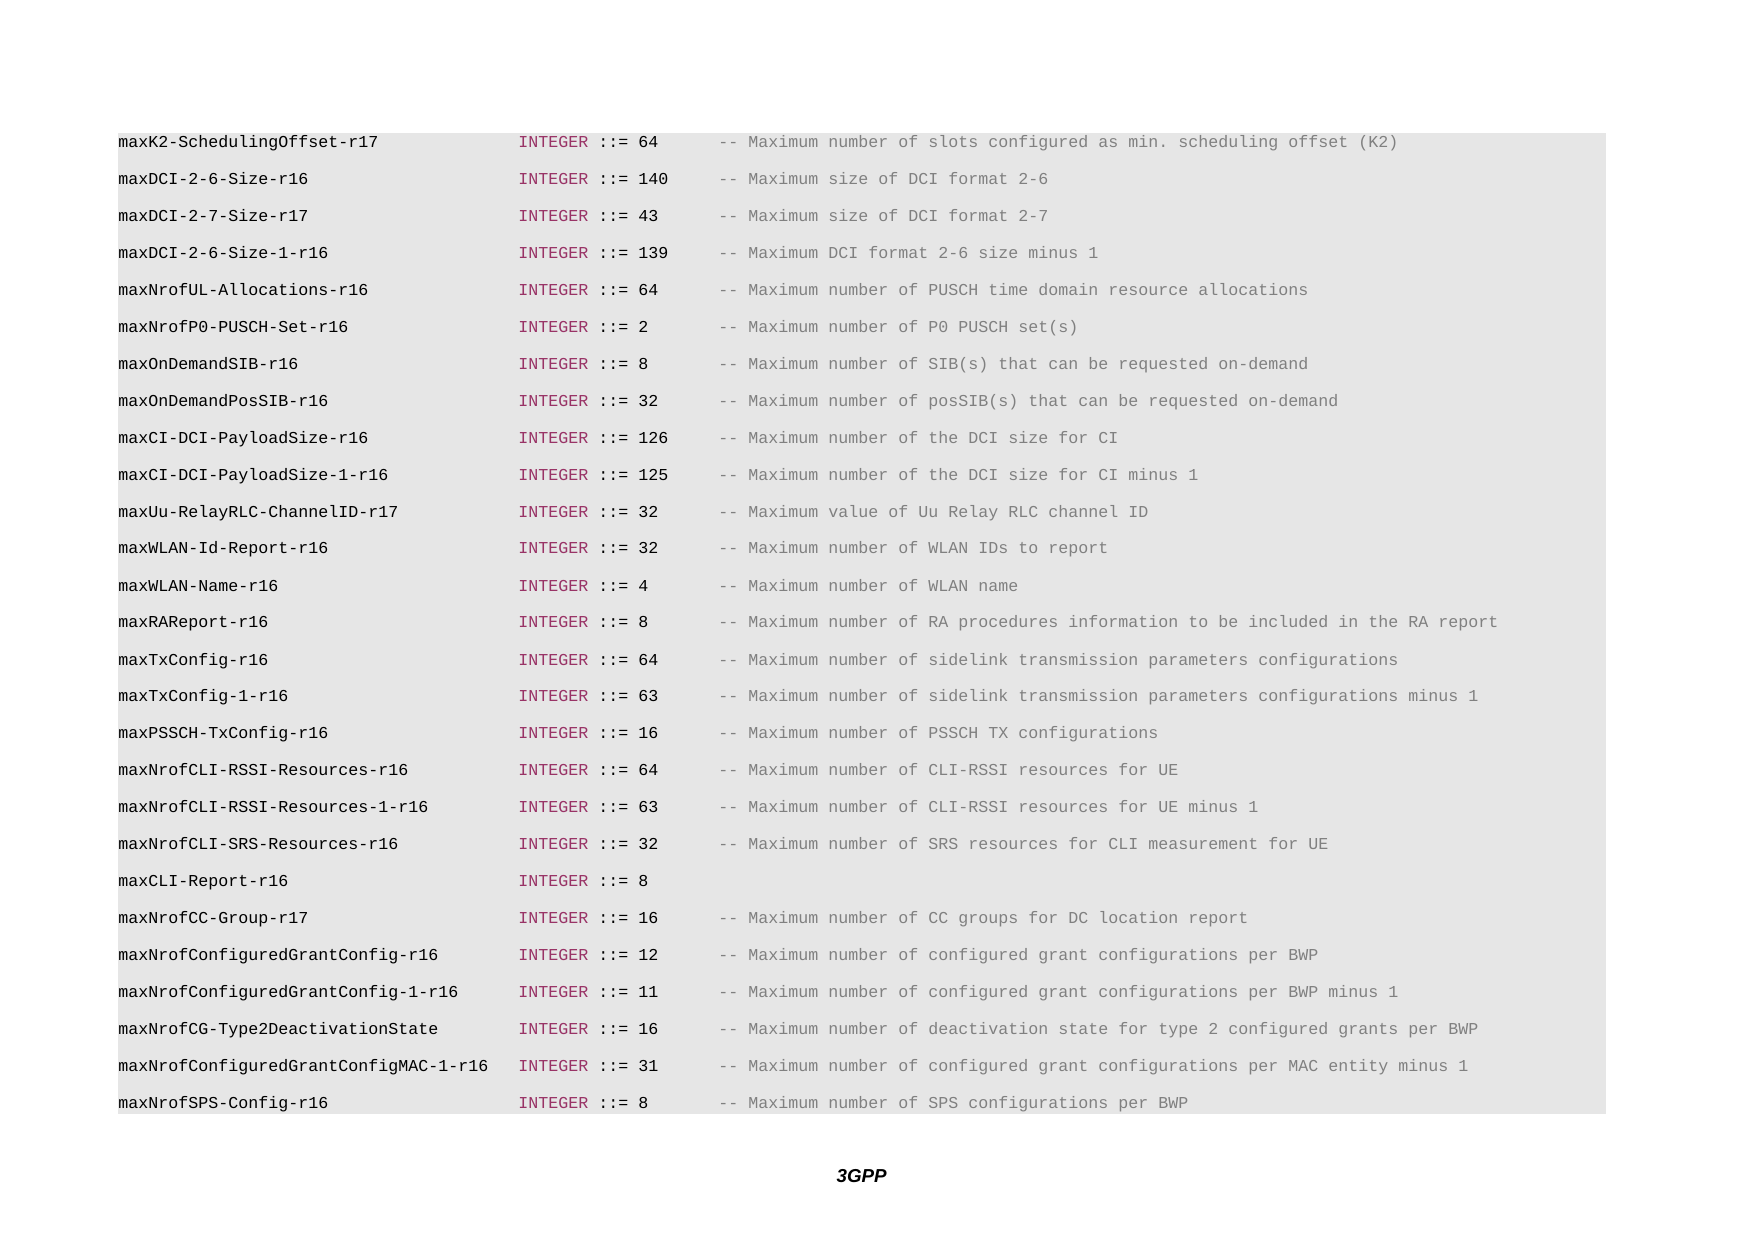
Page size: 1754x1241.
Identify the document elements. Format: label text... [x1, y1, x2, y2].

text maxTxConfig-r16 INTEGER ::= 64 -- Maximum number of sidelink transmission parameters configurations [118, 651, 1606, 670]
text maxPSSCH-TxConfig-r16 INTEGER ::= 16 -- Maximum number of PSSCH TX configurations [118, 725, 1606, 744]
text maxNrofConfiguredGrantConfig-1-r16 INTEGER ::= 11 -- Maximum number of configured grant configurations per BWP minus 1 [118, 984, 1606, 1003]
text maxNrofCLI-SRS-Resources-r16 INTEGER ::= 32 -- Maximum number of SRS resources for CLI measurement for UE [118, 836, 1606, 855]
text maxOnDemandPosSIB-r16 INTEGER ::= 32 -- Maximum number of posSIB(s) that can be requested on-demand [118, 392, 1606, 411]
text maxNrofConfiguredGrantConfig-r16 INTEGER ::= 12 -- Maximum number of configured grant configurations per BWP [118, 947, 1606, 966]
text maxNrofSPS-Config-r16 INTEGER ::= 8 -- Maximum number of SPS configurations per BWP [118, 1095, 1606, 1114]
text maxCLI-Report-r16 INTEGER ::= 8 [118, 873, 1606, 892]
text maxWLAN-Name-r16 INTEGER ::= 4 -- Maximum number of WLAN name [118, 577, 1606, 596]
text maxNrofConfiguredGrantConfigMAC-1-r16 INTEGER ::= 31 -- Maximum number of configured grant configurations per MAC entity minus 1 [118, 1058, 1606, 1077]
text maxK2-SchedulingOffset-r17 INTEGER ::= 64 -- Maximum number of slots configured as min. scheduling offset (K2) [118, 133, 1606, 152]
text maxCI-DCI-PayloadSize-1-r16 INTEGER ::= 125 -- Maximum number of the DCI size for CI minus 1 [118, 466, 1606, 485]
text maxDCI-2-6-Size-1-r16 INTEGER ::= 139 -- Maximum DCI format 2-6 size minus 1 [118, 244, 1606, 263]
text maxDCI-2-6-Size-r16 INTEGER ::= 140 -- Maximum size of DCI format 2-6 [118, 170, 1606, 189]
text maxNrofP0-PUSCH-Set-r16 INTEGER ::= 2 -- Maximum number of P0 PUSCH set(s) [118, 318, 1606, 337]
text maxRAReport-r16 INTEGER ::= 8 -- Maximum number of RA procedures information to be included in the RA report [118, 614, 1606, 633]
text maxNrofCLI-RSSI-Resources-r16 INTEGER ::= 64 -- Maximum number of CLI-RSSI resources for UE [118, 762, 1606, 781]
text maxWLAN-Id-Report-r16 INTEGER ::= 32 -- Maximum number of WLAN IDs to report [118, 540, 1606, 559]
text maxTxConfig-1-r16 INTEGER ::= 63 -- Maximum number of sidelink transmission parameters configurations minus 1 [118, 688, 1606, 707]
text maxNrofUL-Allocations-r16 INTEGER ::= 64 -- Maximum number of PUSCH time domain resource allocations [118, 281, 1606, 300]
text maxCI-DCI-PayloadSize-r16 INTEGER ::= 126 -- Maximum number of the DCI size for CI [118, 429, 1606, 448]
text maxUu-RelayRLC-ChannelID-r17 INTEGER ::= 32 -- Maximum value of Uu Relay RLC channel ID [118, 503, 1606, 522]
text maxNrofCC-Group-r17 INTEGER ::= 16 -- Maximum number of CC groups for DC location report [118, 910, 1606, 929]
text maxNrofCG-Type2DeactivationState INTEGER ::= 16 -- Maximum number of deactivation state for type 2 configured grants per BWP [118, 1021, 1606, 1040]
text maxOnDemandSIB-r16 INTEGER ::= 8 -- Maximum number of SIB(s) that can be requested on-demand [118, 355, 1606, 374]
text maxNrofCLI-RSSI-Resources-1-r16 INTEGER ::= 63 -- Maximum number of CLI-RSSI resources for UE minus 1 [118, 799, 1606, 818]
text maxDCI-2-7-Size-r17 INTEGER ::= 43 -- Maximum size of DCI format 2-7 [118, 207, 1606, 226]
